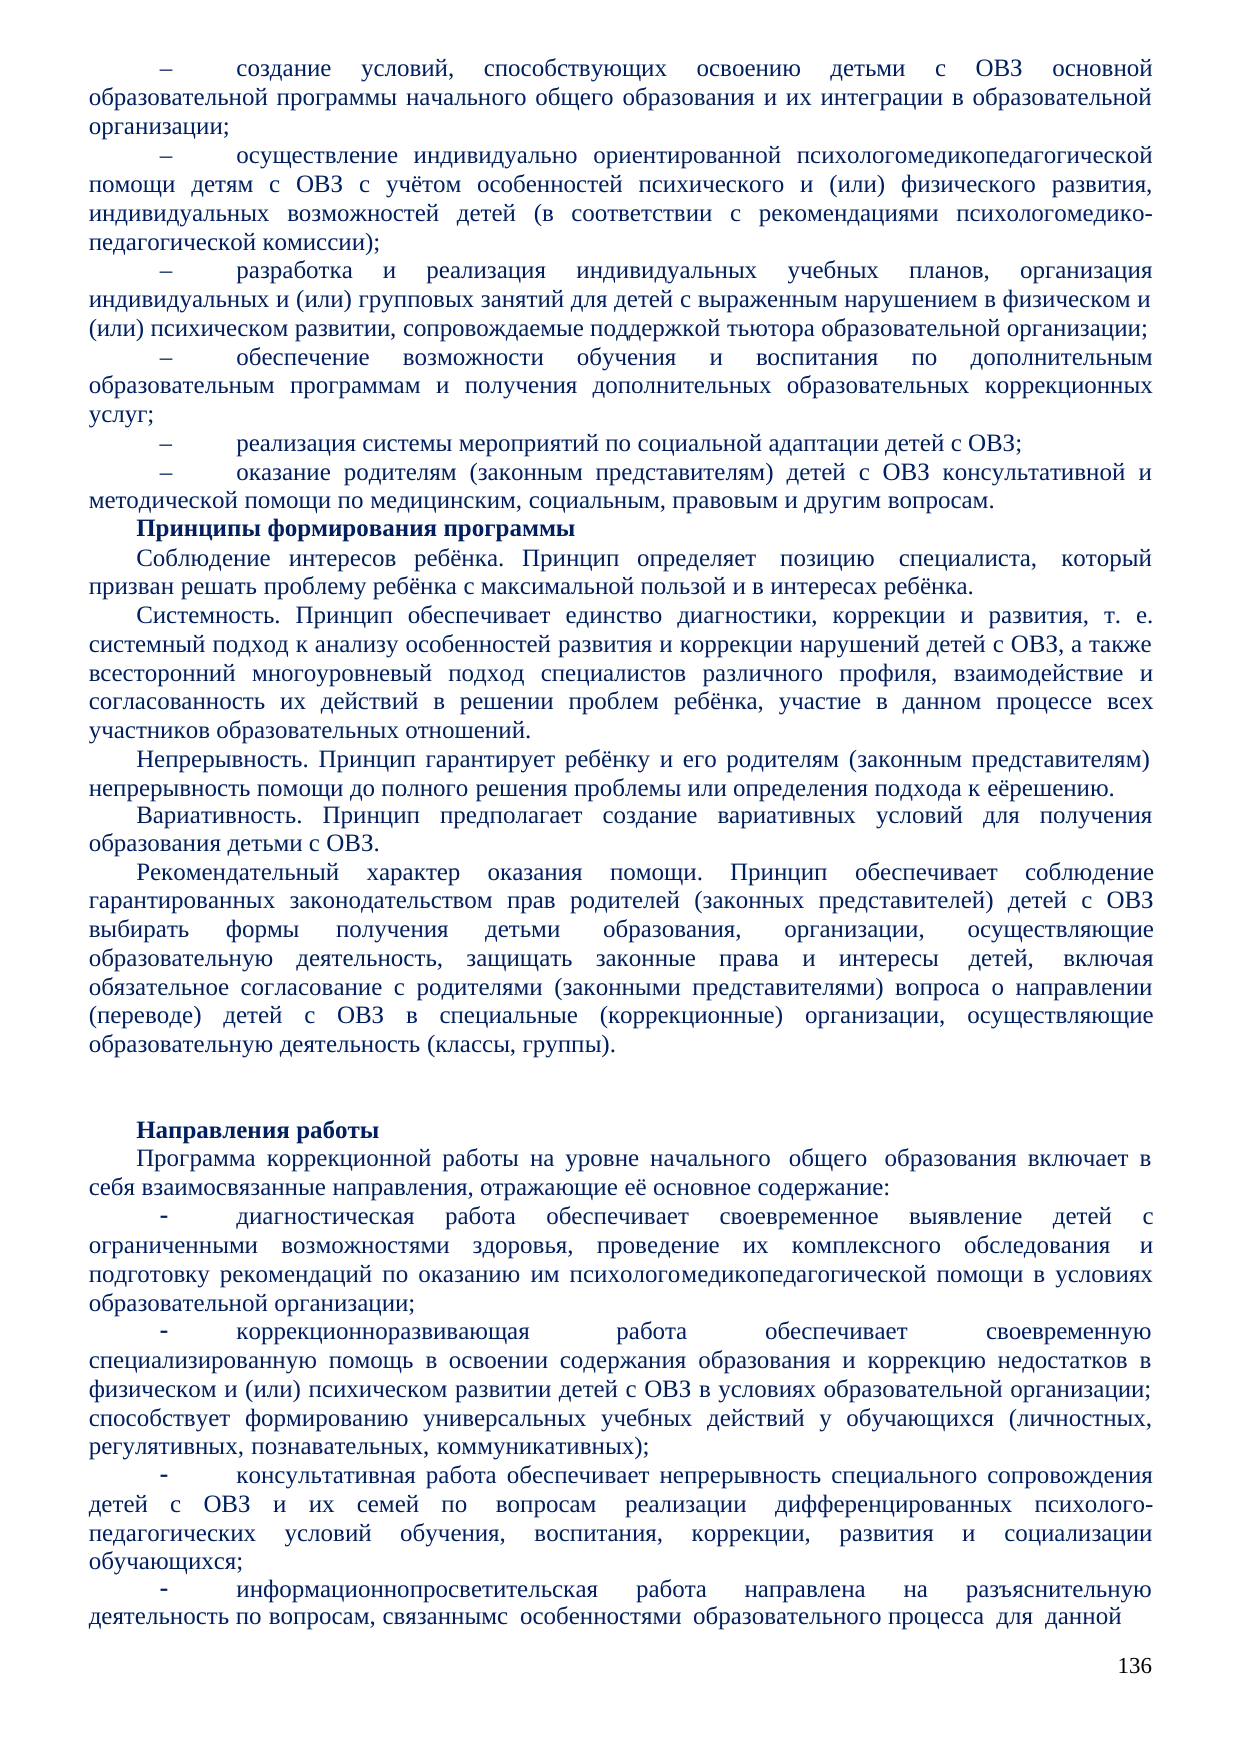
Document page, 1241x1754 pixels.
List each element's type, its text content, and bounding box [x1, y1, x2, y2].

text Системность. Принцип обеспечивает единство диагностики, коррекции и развития, т. е. системный подход к анализу особенностей развития и коррекции нарушений детей с ОВЗ, а также всесторонний многоуровневый подход специалистов различного профиля, взаимодействие и согласованность их действий в решении проблем ребёнка, участие в данном процессе всех участников образовательных отношений. [88, 600, 1153, 744]
list консультативная работа обеспечивает непрерывность специального сопровождения детей с ОВЗ и их семей по вопросам реализации дифференцированных психолого­педагогических условий обучения, воспитания, коррекции, развития и социализации обучающихся; [88, 1460, 1153, 1575]
text Программа коррекционной работы на уровне начального общего образования включает в себя взаимосвязанные направления, отражающие её основное содержание: [88, 1144, 1151, 1201]
list реализация системы мероприятий по социальной адаптации детей с ОВЗ; [159, 428, 1192, 457]
list осуществление индивидуально ориентированной психолого­медико­педагогической помощи детям с ОВЗ с учётом особенностей психического и (или) физического развития, индивидуальных возможностей детей (в соответствии с рекомендациями психолого­медико­педагогической комиссии); [88, 140, 1153, 255]
list оказание родителям (законным представителям) детей с ОВЗ консультативной и методической помощи по медицинским, социальным, правовым и другим вопросам. [88, 457, 1152, 514]
list коррекционно­развивающая работа обеспечивает своевременную специализированную помощь в освоении содержания образования и коррекцию недостатков в физическом и (или) психическом развитии детей с ОВЗ в условиях образовательной организации; способствует формированию универсальных учебных действий у обучающихся (личностных, регулятивных, познавательных, коммуникативных); [88, 1316, 1152, 1460]
list разработка и реализация индивидуальных учебных планов, организация индивидуальных и (или) групповых занятий для детей с выраженным нарушением в физическом и (или) психическом развитии, сопровождаемые поддержкой тьютора образовательной организации; [88, 255, 1153, 342]
text Непрерывность. Принцип гарантирует ребёнку и его родителям (законным представителям) непрерывность помощи до полного решения проблемы или определения подхода к еёрешению. [88, 744, 1151, 801]
text Соблюдение интересов ребёнка. Принцип определяет позицию специалиста, который призван решать проблему ребёнка с максимальной пользой и в интересах ребёнка. [88, 543, 1152, 600]
subtitle Направления работы [136, 1116, 1192, 1144]
list информационно­просветительская работа направлена на разъяснительную деятельность по вопросам, связаннымс особенностями образовательного процесса для данной [88, 1575, 1152, 1630]
list обеспечение возможности обучения и воспитания по дополнительным образовательным программам и получения дополнительных образовательных коррекционных услуг; [88, 342, 1153, 428]
text Вариативность. Принцип предполагает создание вариативных условий для получения образования детьми с ОВЗ. [88, 801, 1152, 856]
subtitle Принципы формирования программы [136, 514, 1192, 543]
list диагностическая работа обеспечивает своевременное выявление детей с ограниченными возможностями здоровья, проведение их комплексного обследования и подготовку рекомендаций по оказанию им психолого­медико­педагогической помощи в условиях образовательной организации; [88, 1201, 1153, 1316]
list создание условий, способствующих освоению детьми с ОВЗ основной образовательной программы начального общего образования и их интеграции в образовательной организации; [88, 53, 1153, 139]
text Рекомендательный характер оказания помощи. Принцип обеспечивает соблюдение гарантированных законодательством прав родителей (законных представителей) детей с ОВЗ выбирать формы получения детьми образования, организации, осуществляющие образовательную деятельность, защищать законные права и интересы детей, включая обязательное согласование с родителями (законными представителями) вопроса о направлении (переводе) детей с ОВЗ в специальные (коррекционные) организации, осуществляющие образовательную деятельность (классы, группы). [88, 857, 1154, 1058]
